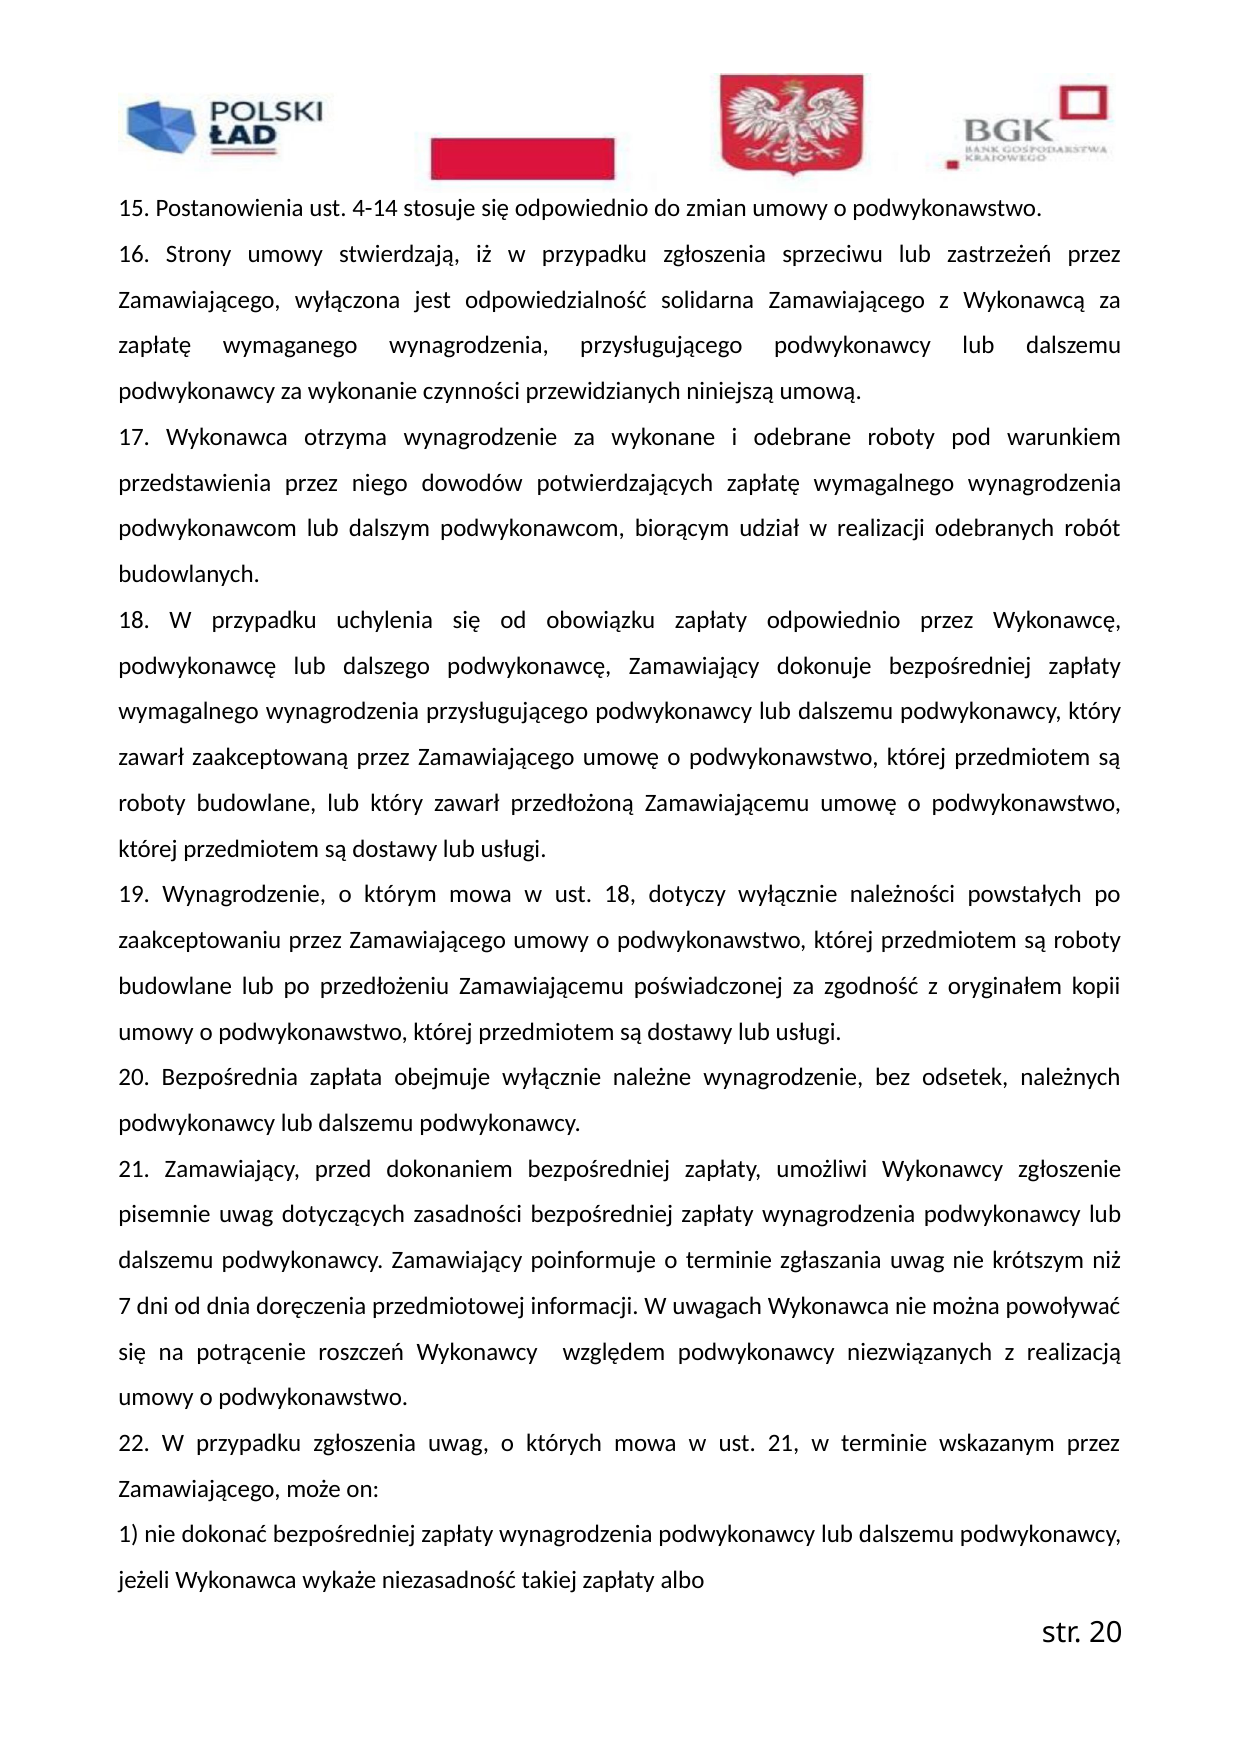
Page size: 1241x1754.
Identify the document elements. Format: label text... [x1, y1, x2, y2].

text 15. Postanowienia ust. 4-14 stosuje się odpowiednio do zmian umowy o podwykonawstwo. [118, 192, 1122, 223]
text 16. Strony umowy stwierdzają, iż w przypadku zgłoszenia sprzeciwu lub zastrzeżeń przez Zamawiającego, wyłączona jest odpowiedzialność solidarna Zamawiającego z Wykonawcą za zapłatę wymaganego wynagrodzenia, przysługującego podwykonawcy lub dalszemu podwykonawcy za wykonanie czynności przewidzianych niniejszą umową. [118, 238, 1122, 406]
picture [118, 73, 1117, 193]
text 17. Wykonawca otrzyma wynagrodzenie za wykonane i odebrane roboty pod warunkiem przedstawienia przez niego dowodów potwierdzających zapłatę wymagalnego wynagrodzenia podwykonawcom lub dalszym podwykonawcom, biorącym udział w realizacji odebranych robót budowlanych. [118, 421, 1122, 589]
text 19. Wynagrodzenie, o którym mowa w ust. 18, dotyczy wyłącznie należności powstałych po zaakceptowaniu przez Zamawiającego umowy o podwykonawstwo, której przedmiotem są roboty budowlane lub po przedłożeniu Zamawiającemu poświadczonej za zgodność z oryginałem kopii umowy o podwykonawstwo, której przedmiotem są dostawy lub usługi. [118, 878, 1122, 1046]
text 20. Bezpośrednia zapłata obejmuje wyłącznie należne wynagrodzenie, bez odsetek, należnych podwykonawcy lub dalszemu podwykonawcy. [118, 1061, 1122, 1138]
text 21. Zamawiający, przed dokonaniem bezpośredniej zapłaty, umożliwi Wykonawcy zgłoszenie pisemnie uwag dotyczących zasadności bezpośredniej zapłaty wynagrodzenia podwykonawcy lub dalszemu podwykonawcy. Zamawiający poinformuje o terminie zgłaszania uwag nie krótszym niż 7 dni od dnia doręczenia przedmiotowej informacji. W uwagach Wykonawca nie można powoływać się na potrącenie roszczeń Wykonawcy względem podwykonawcy niezwiązanych z realizacją umowy o podwykonawstwo. [118, 1153, 1122, 1412]
text 18. W przypadku uchylenia się od obowiązku zapłaty odpowiednio przez Wykonawcę, podwykonawcę lub dalszego podwykonawcę, Zamawiający dokonuje bezpośredniej zapłaty wymagalnego wynagrodzenia przysługującego podwykonawcy lub dalszemu podwykonawcy, który zawarł zaakceptowaną przez Zamawiającego umowę o podwykonawstwo, której przedmiotem są roboty budowlane, lub który zawarł przedłożoną Zamawiającemu umowę o podwykonawstwo, której przedmiotem są dostawy lub usługi. [118, 604, 1122, 863]
text 22. W przypadku zgłoszenia uwag, o których mowa w ust. 21, w terminie wskazanym przez Zamawiającego, może on: [118, 1427, 1122, 1503]
text 1) nie dokonać bezpośredniej zapłaty wynagrodzenia podwykonawcy lub dalszemu podwykonawcy, jeżeli Wykonawca wykaże niezasadność takiej zapłaty albo [118, 1519, 1122, 1595]
